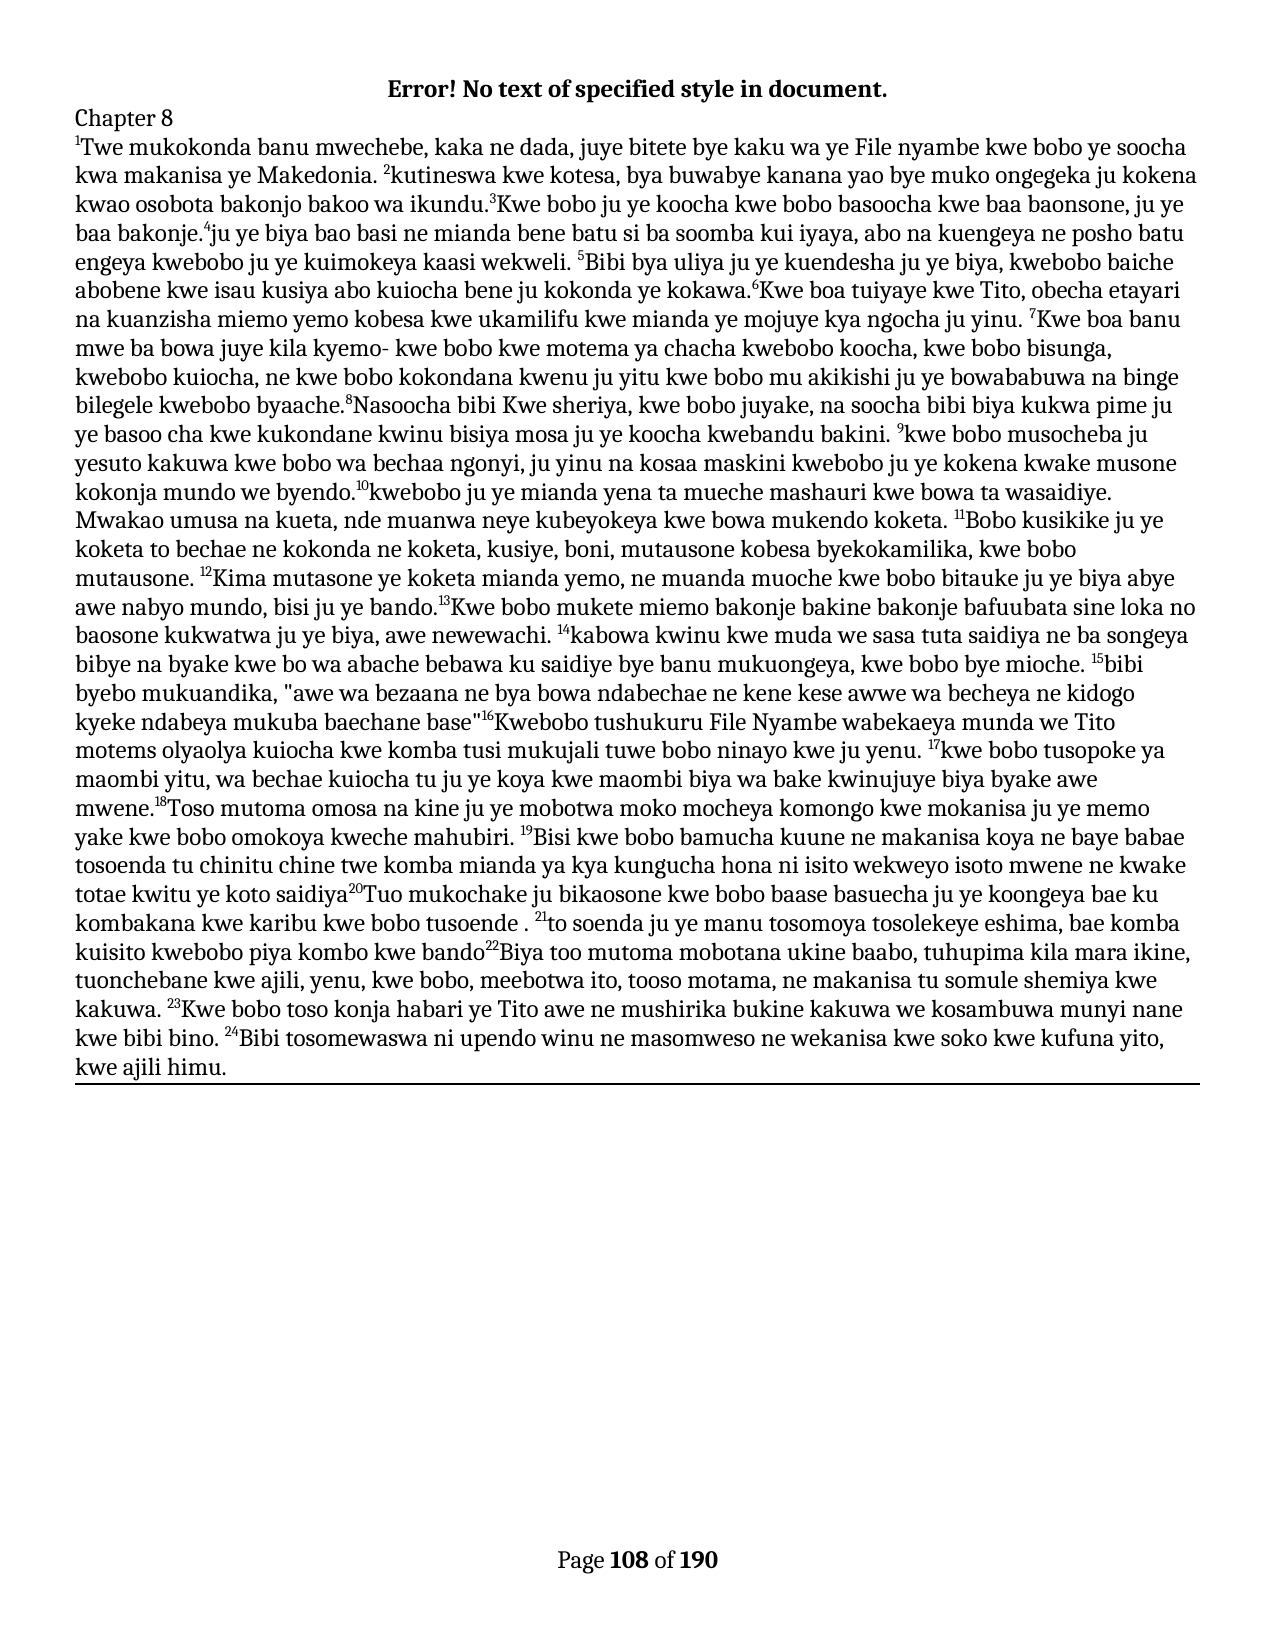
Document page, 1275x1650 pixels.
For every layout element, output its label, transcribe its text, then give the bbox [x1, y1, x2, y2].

text Chapter 8 1Twe mukokonda banu mwechebe, kaka ne dada, juye bitete bye kaku wa ye File nyambe kwe bobo ye soocha kwa makanisa ye Makedonia. 2kutineswa kwe kotesa, bya buwabye kanana yao bye muko ongegeka ju kokena kwao osobota bakonjo bakoo wa ikundu.3Kwe bobo ju ye koocha kwe bobo basoocha kwe baa baonsone, ju ye baa bakonje.4ju ye biya bao basi ne mianda bene batu si ba soomba kui iyaya, abo na kuengeya ne posho batu engeya kwebobo ju ye kuimokeya kaasi wekweli. 5Bibi bya uliya ju ye kuendesha ju ye biya, kwebobo baiche abobene kwe isau kusiya abo kuiocha bene ju kokonda ye kokawa.6Kwe boa tuiyaye kwe Tito, obecha etayari na kuanzisha miemo yemo kobesa kwe ukamilifu kwe mianda ye mojuye kya ngocha ju yinu. 7Kwe boa banu mwe ba bowa juye kila kyemo- kwe bobo kwe motema ya chacha kwebobo koocha, kwe bobo bisunga, kwebobo kuiocha, ne kwe bobo kokondana kwenu ju yitu kwe bobo mu akikishi ju ye bowababuwa na binge bilegele kwebobo byaache.8Nasoocha bibi Kwe sheriya, kwe bobo juyake, na soocha bibi biya kukwa pime ju ye basoo cha kwe kukondane kwinu bisiya mosa ju ye koocha kwebandu bakini. 9kwe bobo musocheba ju yesuto kakuwa kwe bobo wa bechaa ngonyi, ju yinu na kosaa maskini kwebobo ju ye kokena kwake musone kokonja mundo we byendo.10kwebobo ju ye mianda yena ta mueche mashauri kwe bowa ta wasaidiye. Mwakao umusa na kueta, nde muanwa neye kubeyokeya kwe bowa mukendo koketa. 11Bobo kusikike ju ye koketa to bechae ne kokonda ne koketa, kusiye, boni, mutausone kobesa byekokamilika, kwe bobo mutausone. 12Kima mutasone ye koketa mianda yemo, ne muanda muoche kwe bobo bitauke ju ye biya abye awe nabyo mundo, bisi ju ye bando.13Kwe bobo mukete miemo bakonje bakine bakonje bafuubata sine loka no baosone kukwatwa ju ye biya, awe newewachi. 14kabowa kwinu kwe muda we sasa tuta saidiya ne ba songeya bibye na byake kwe bo wa abache bebawa ku saidiye bye banu mukuongeya, kwe bobo bye mioche. 15bibi byebo mukuandika, "awe wa bezaana ne bya bowa ndabechae ne kene kese awwe wa becheya ne kidogo kyeke ndabeya mukuba baechane base"16Kwebobo tushukuru File Nyambe wabekaeya munda we Tito motems olyaolya kuiocha kwe komba tusi mukujali tuwe bobo ninayo kwe ju yenu. 17kwe bobo tusopoke ya maombi yitu, wa bechae kuiocha tu ju ye koya kwe maombi biya wa bake kwinujuye biya byake awe mwene.18Toso mutoma omosa na kine ju ye mobotwa moko mocheya komongo kwe mokanisa ju ye memo yake kwe bobo omokoya kweche mahubiri. 19Bisi kwe bobo bamucha kuune ne makanisa koya ne baye babae tosoenda tu chinitu chine twe komba mianda ya kya kungucha hona ni isito wekweyo isoto mwene ne kwake totae kwitu ye koto saidiya20Tuo mukochake ju bikaosone kwe bobo baase basuecha ju ye koongeya bae ku kombakana kwe karibu kwe bobo tusoende . 21to soenda ju ye manu tosomoya tosolekeye eshima, bae komba kuisito kwebobo piya kombo kwe bando22Biya too mutoma mobotana ukine baabo, tuhupima kila mara ikine, tuonchebane kwe ajili, yenu, kwe bobo, meebotwa ito, tooso motama, ne makanisa tu somule shemiya kwe kakuwa. 23Kwe bobo toso konja habari ye Tito awe ne mushirika bukine kakuwa we kosambuwa munyi nane kwe bibi bino. 24Bibi tosomewaswa ni upendo winu ne masomweso ne wekanisa kwe soko kwe kufuna yito, kwe ajili himu. [75, 104, 1200, 1083]
